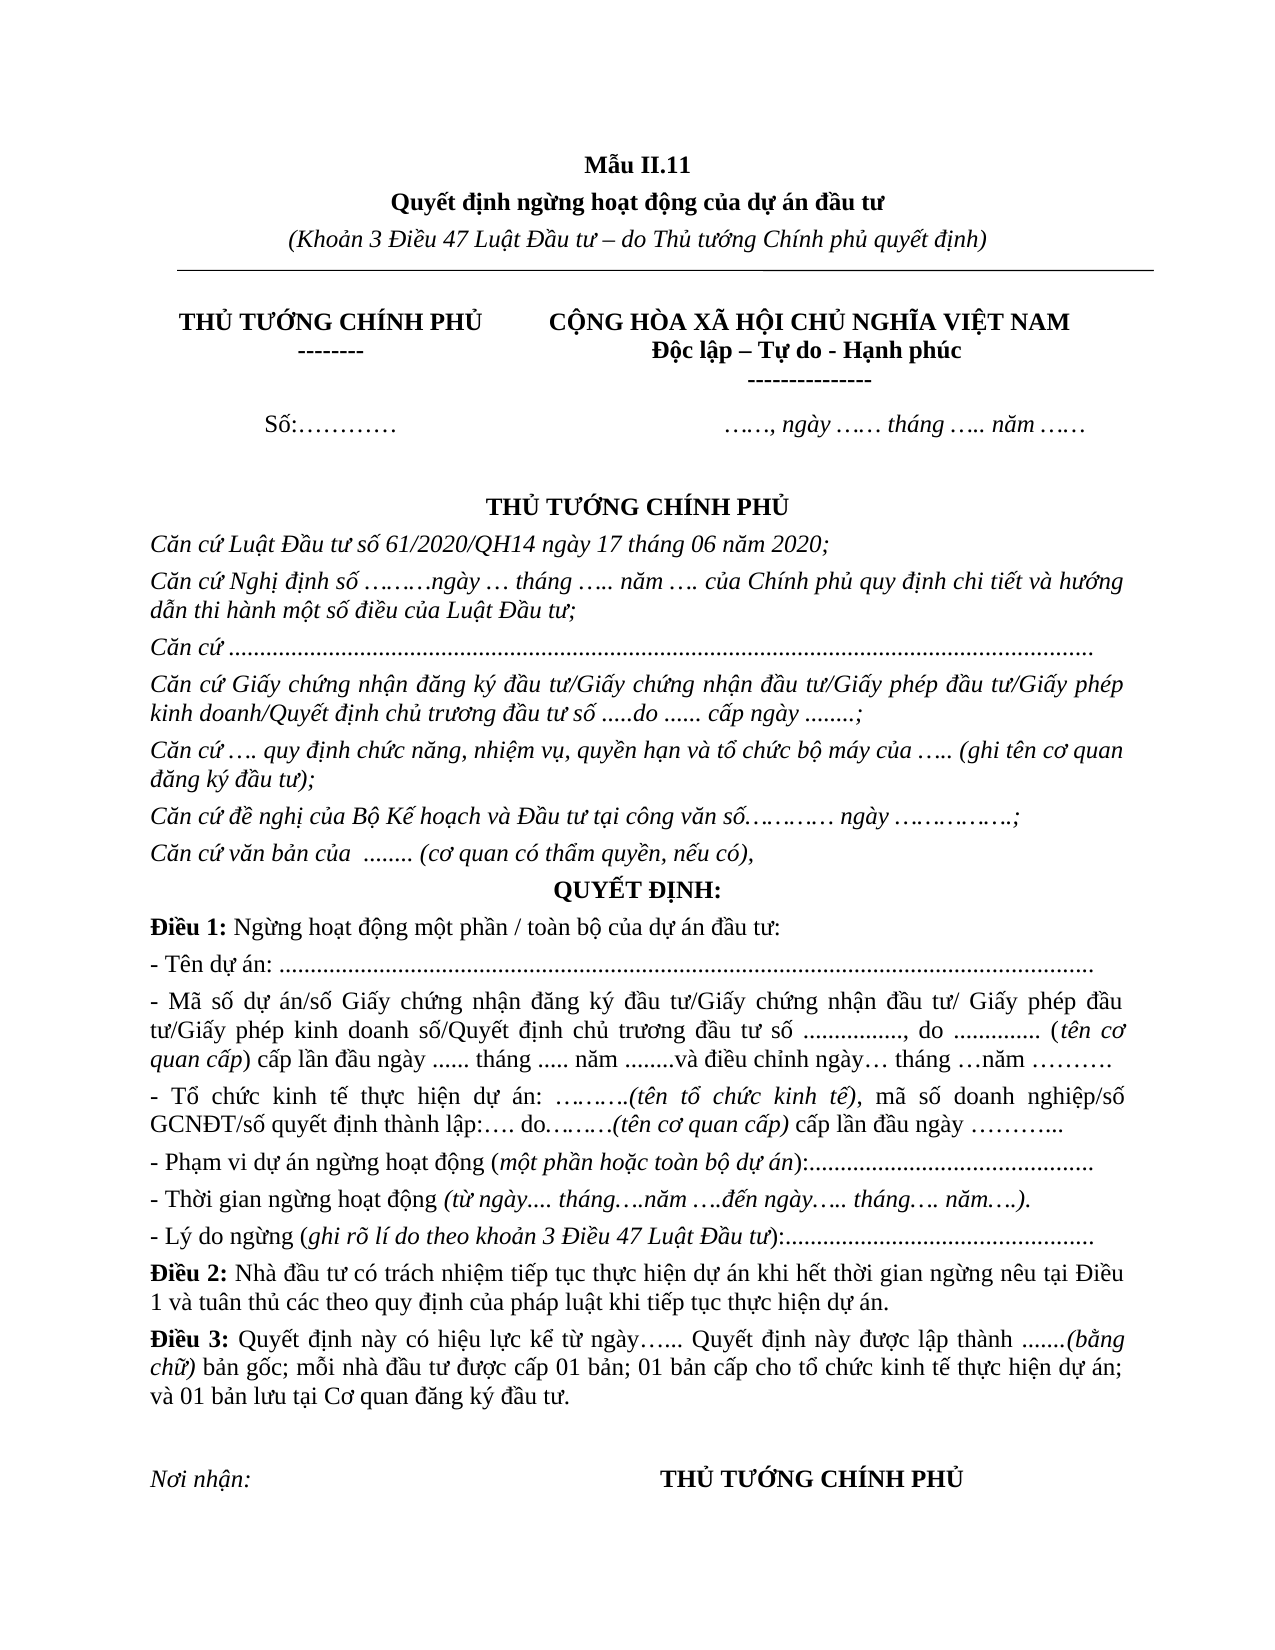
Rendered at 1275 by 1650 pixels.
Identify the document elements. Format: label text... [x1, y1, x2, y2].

text Căn cứ Giấy chứng nhận đăng ký đầu tư/Giấy chứng nhận đầu tư/Giấy phép đầu tư/Giấy phép kinh doanh/Quyết định chủ trương đầu tư số .....do ...... cấp ngày ........; [150, 669, 1125, 727]
text - Thời gian ngừng hoạt động (từ ngày.... tháng….năm ….đến ngày….. tháng…. năm….). [150, 1184, 1125, 1212]
table_cell Số:………… [139, 401, 523, 447]
text - Tổ chức kinh tế thực hiện dự án: ……….(tên tổ chức kinh tế), mã số doanh nghiệp/số GCNĐT/số quyết định thành lập:…. do………(tên cơ quan cấp) cấp lần đầu ngày ………... [150, 1081, 1125, 1138]
text THỦ TƯỚNG CHÍNH PHỦ [150, 492, 1125, 521]
text Căn cứ văn bản của ........ (cơ quan có thẩm quyền, nếu có), [150, 838, 1125, 867]
text - Lý do ngừng (ghi rõ lí do theo khoản 3 Điều 47 Luật Đầu tư): [150, 1221, 1125, 1249]
text Căn cứ Luật Đầu tư số 61/2020/QH14 ngày 17 tháng 06 năm 2020; [150, 529, 1125, 558]
text Căn cứ Nghị định số ………ngày … tháng ….. năm …. của Chính phủ quy định chi tiết và hướng dẫn thi hành một số điều của Luật Đầu tư; [150, 566, 1125, 624]
text Quyết định ngừng hoạt động của dự án đầu tư [150, 187, 1125, 216]
table_cell ……, ngày …… tháng ….. năm …… [523, 401, 1096, 447]
text Điều 3: Quyết định này có hiệu lực kể từ ngày…... Quyết định này được lập thành .......(bằng chữ) bản gốc; mỗi nhà đầu tư được cấp 01 bản; 01 bản cấp cho tổ chức kinh tế thực hiện dự án; và 01 bản lưu tại Cơ quan đăng ký đầu tư. [150, 1324, 1125, 1410]
text Căn cứ …. quy định chức năng, nhiệm vụ, quyền hạn và tổ chức bộ máy của ….. (ghi tên cơ quan đăng ký đầu tư); [150, 735, 1125, 792]
text Điều 1: Ngừng hoạt động một phần / toàn bộ của dự án đầu tư: [150, 912, 1125, 941]
text - Mã số dự án/số Giấy chứng nhận đăng ký đầu tư/Giấy chứng nhận đầu tư/ Giấy phép đầu tư/Giấy phép kinh doanh số/Quyết định chủ trương đầu tư số ................, do .............. (tên cơ quan cấp) cấp lần đầu ngày ...... tháng ..... năm ........và điều chỉnh ngày… tháng …năm ………. [150, 986, 1125, 1072]
text - Tên dự án: [150, 949, 1125, 978]
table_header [139, 1455, 562, 1492]
text Căn cứ đề nghị của Bộ Kế hoạch và Đầu tư tại công văn số………… ngày …………….; [150, 801, 1125, 829]
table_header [563, 1455, 1061, 1492]
text (Khoản 3 Điều 47 Luật Đầu tư – do Thủ tướng Chính phủ quyết định) [150, 224, 1125, 253]
text QUYẾT ĐỊNH: [150, 875, 1125, 904]
table_header CỘNG HÒA XÃ HỘI CHỦ NGHĨA VIỆT NAM Độc lập – Tự do - Hạnh phúc --------------- [523, 298, 1096, 401]
text Căn cứ [150, 632, 1125, 661]
text Mẫu II.11 [150, 150, 1125, 179]
text Điều 2: Nhà đầu tư có trách nhiệm tiếp tục thực hiện dự án khi hết thời gian ngừng nêu tại Điều 1 và tuân thủ các theo quy định của pháp luật khi tiếp tục thực hiện dự án. [150, 1258, 1125, 1315]
table_header THỦ TƯỚNG CHÍNH PHỦ -------- [139, 298, 523, 401]
text - Phạm vi dự án ngừng hoạt động (một phần hoặc toàn bộ dự án): [150, 1147, 1125, 1175]
